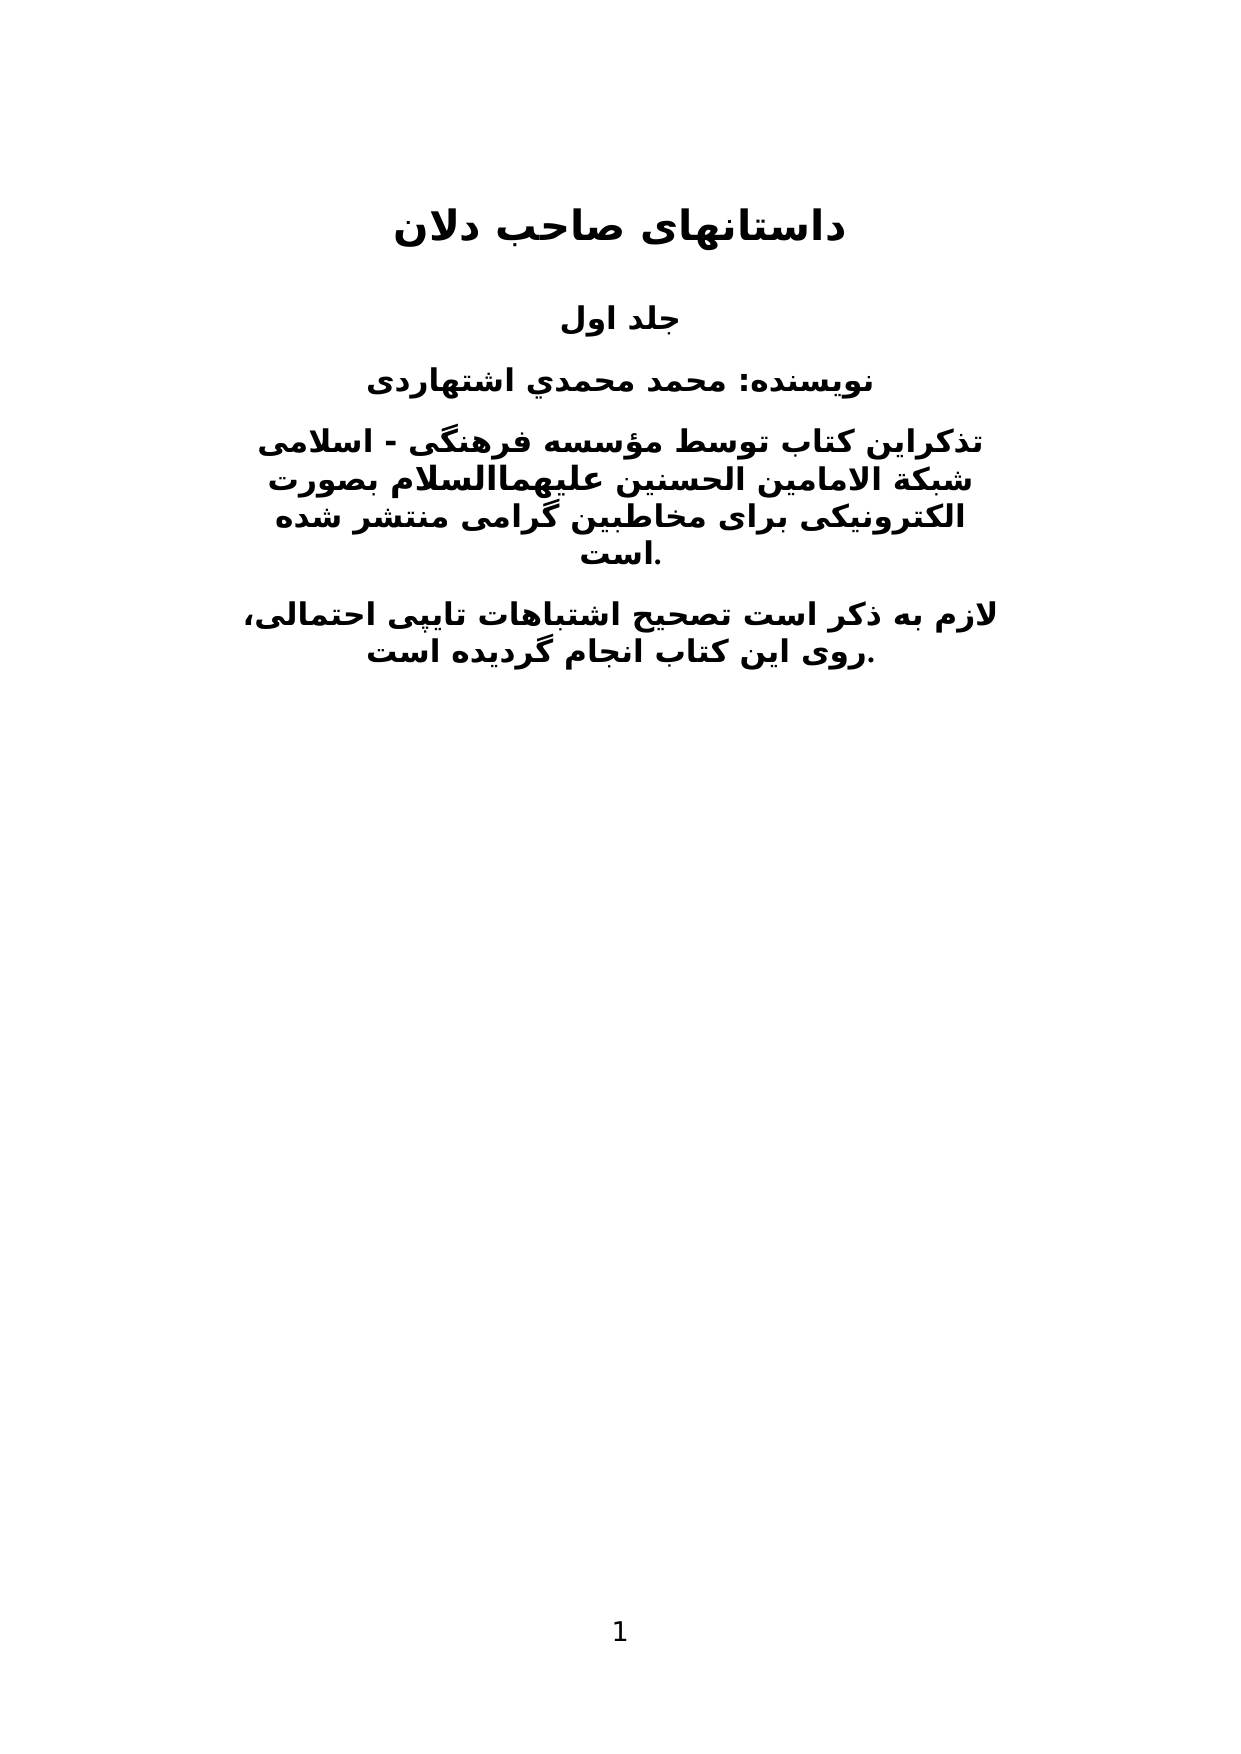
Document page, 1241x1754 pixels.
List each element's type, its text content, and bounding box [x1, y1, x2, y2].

text نویسنده: محمد محمدي اشتهاردی [236, 362, 1004, 398]
text لازم به ذکر است تصحیح اشتباهات تایپی احتمالی، روی این کتاب انجام گردیده است. [236, 596, 1004, 669]
text داستانهای صاحب دلان [236, 202, 1004, 251]
text جلد اول [236, 301, 1004, 337]
text تذکراین کتاب توسط مؤسسه فرهنگی - اسلامی شبکة الامامین الحسنین عليهما‌السلام بصورت الکترونیکی برای مخاطبین گرامی منتشر شده است. [236, 423, 1004, 571]
